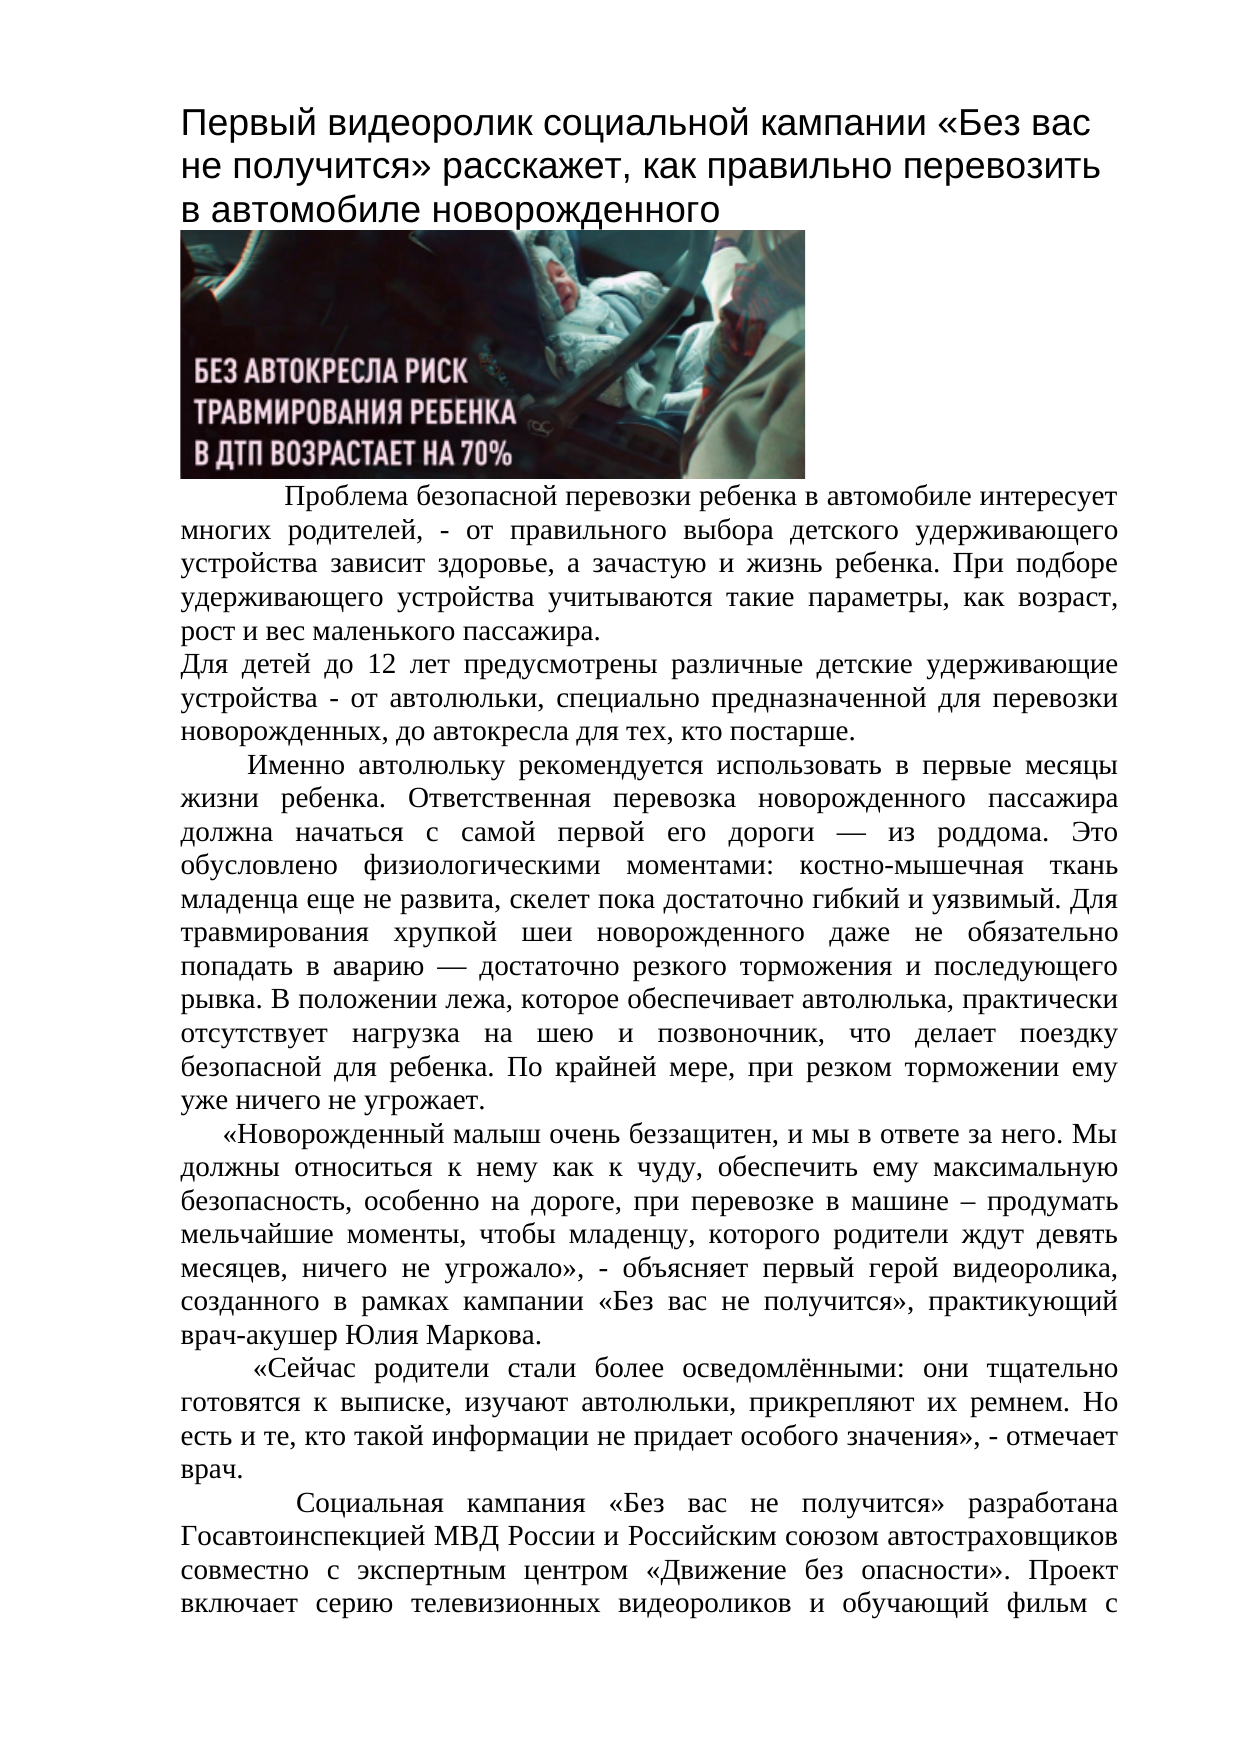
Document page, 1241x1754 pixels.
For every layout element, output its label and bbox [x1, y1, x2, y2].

table_header [177, 59, 1122, 1622]
picture [180, 230, 806, 479]
